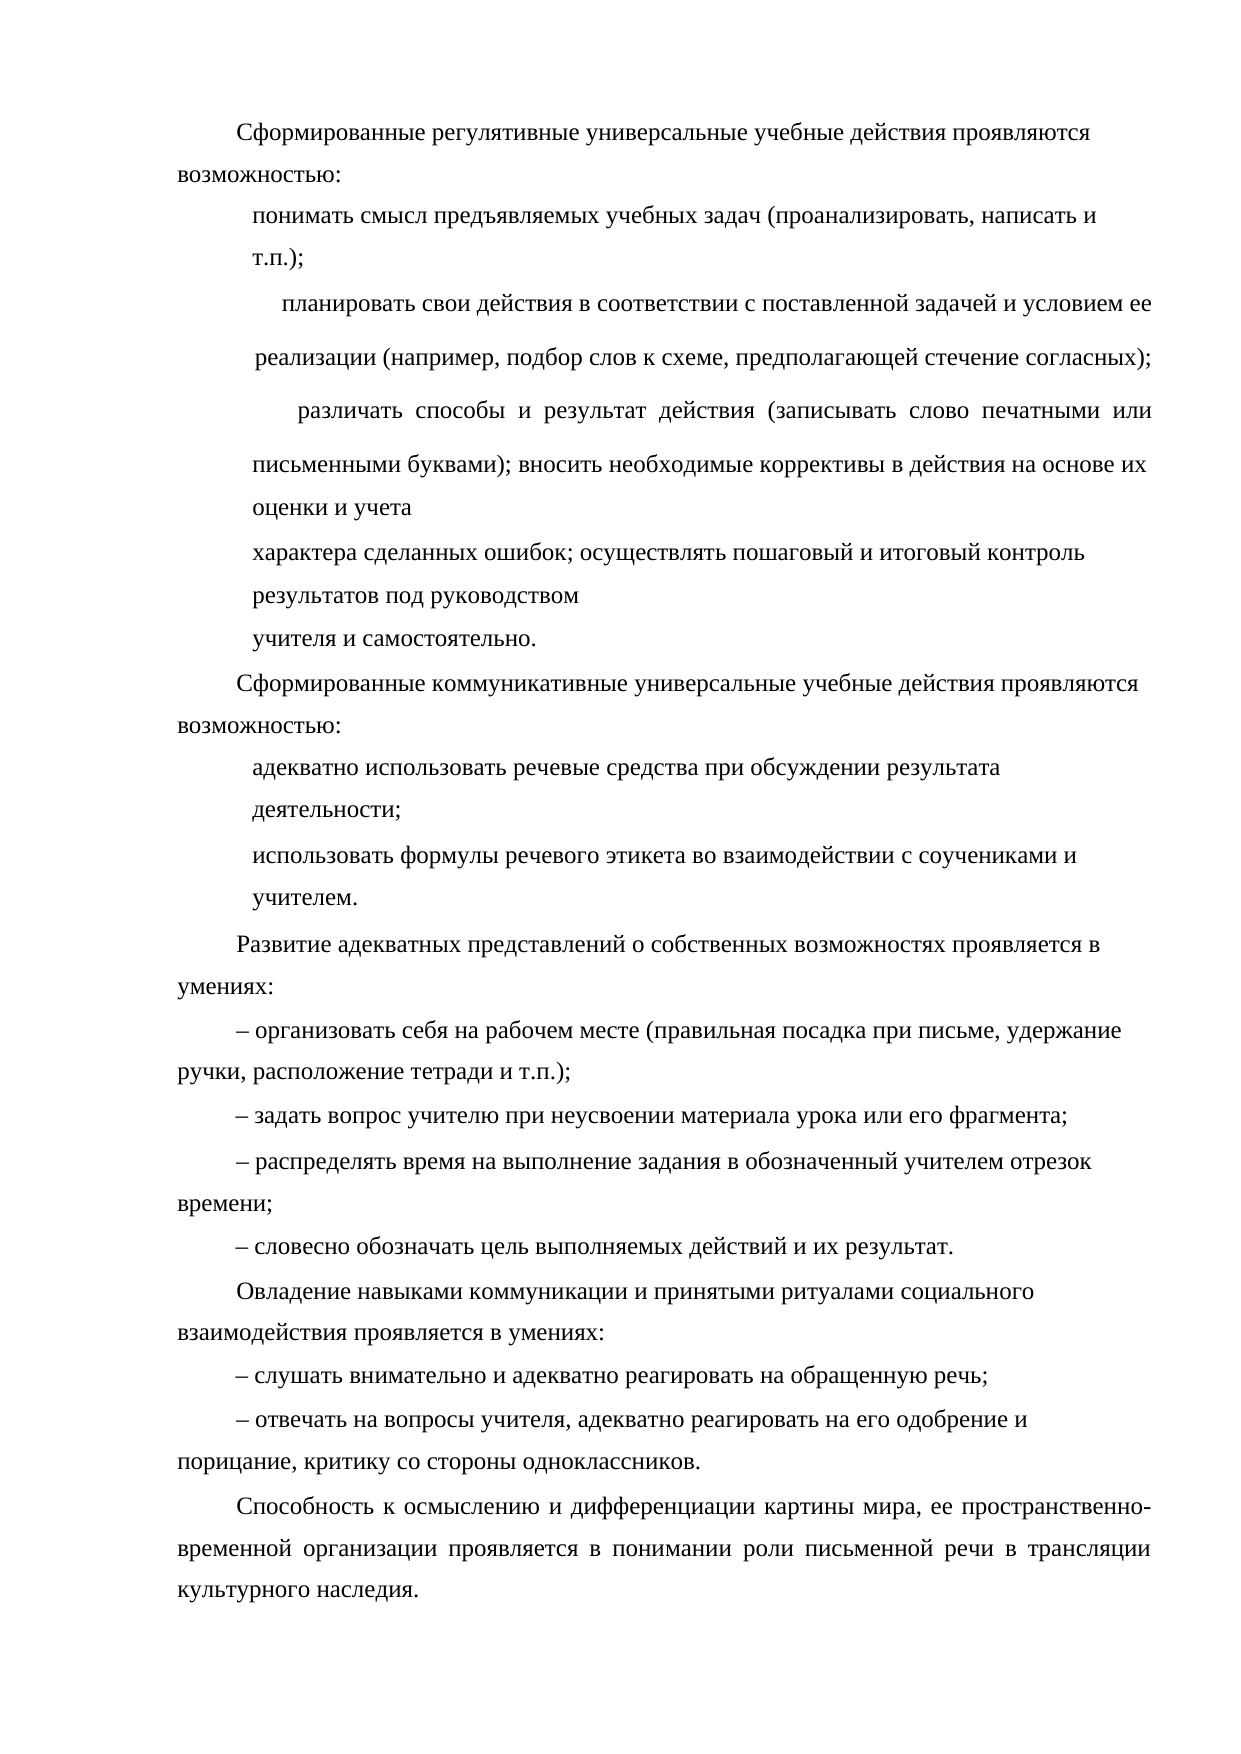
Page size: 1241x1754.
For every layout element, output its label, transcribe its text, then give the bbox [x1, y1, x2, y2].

text Способность к осмыслению и дифференциации картины мира, ее пространственно-временной организации проявляется в понимании роли письменной речи в трансляции культурного наследия. [177, 1491, 1152, 1603]
text Сформированные коммуникативные универсальные учебные действия проявляются возможностью: [177, 668, 1152, 739]
text использовать формулы речевого этикета во взаимодействии с соучениками и учителем. [252, 840, 1152, 910]
text – слушать внимательно и адекватно реагировать на обращенную речь; [235, 1360, 1152, 1388]
text учителя и самостоятельно. [252, 623, 1152, 652]
text характера сделанных ошибок; осуществлять пошаговый и итоговый контроль результатов под руководством [252, 537, 1152, 609]
text – организовать себя на рабочем месте (правильная посадка при письме, удержание ручки, расположение тетради и т.п.); [177, 1015, 1152, 1085]
text – словесно обозначать цель выполняемых действий и их результат. [235, 1231, 1152, 1260]
text – распределять время на выполнение задания в обозначенный учителем отрезок времени; [177, 1146, 1152, 1216]
text письменными буквами); вносить необходимые коррективы в действия на основе их оценки и учета [252, 449, 1152, 521]
text адекватно использовать речевые средства при обсуждении результата деятельности; [252, 752, 1152, 823]
text Сформированные регулятивные универсальные учебные действия проявляются возможностью: [177, 117, 1152, 188]
text Развитие адекватных представлений о собственных возможностях проявляется в умениях: [177, 929, 1152, 1000]
text – задать вопрос учителю при неусвоении материала урока или его фрагмента; [235, 1100, 1152, 1129]
text понимать смысл предъявляемых учебных задач (проанализировать, написать и т.п.); [252, 201, 1152, 271]
text Овладение навыками коммуникации и принятыми ритуалами социального взаимодействия проявляется в умениях: [177, 1276, 1152, 1346]
text – отвечать на вопросы учителя, адекватно реагировать на его одобрение и порицание, критику со стороны одноклассников. [177, 1404, 1152, 1474]
text планировать свои действия в соответствии с поставленной задачей и условием ее реализации (например, подбор слов к схеме, предполагающей стечение согласных); различать способы и результат действия (записывать слово печатными или [252, 288, 1152, 424]
